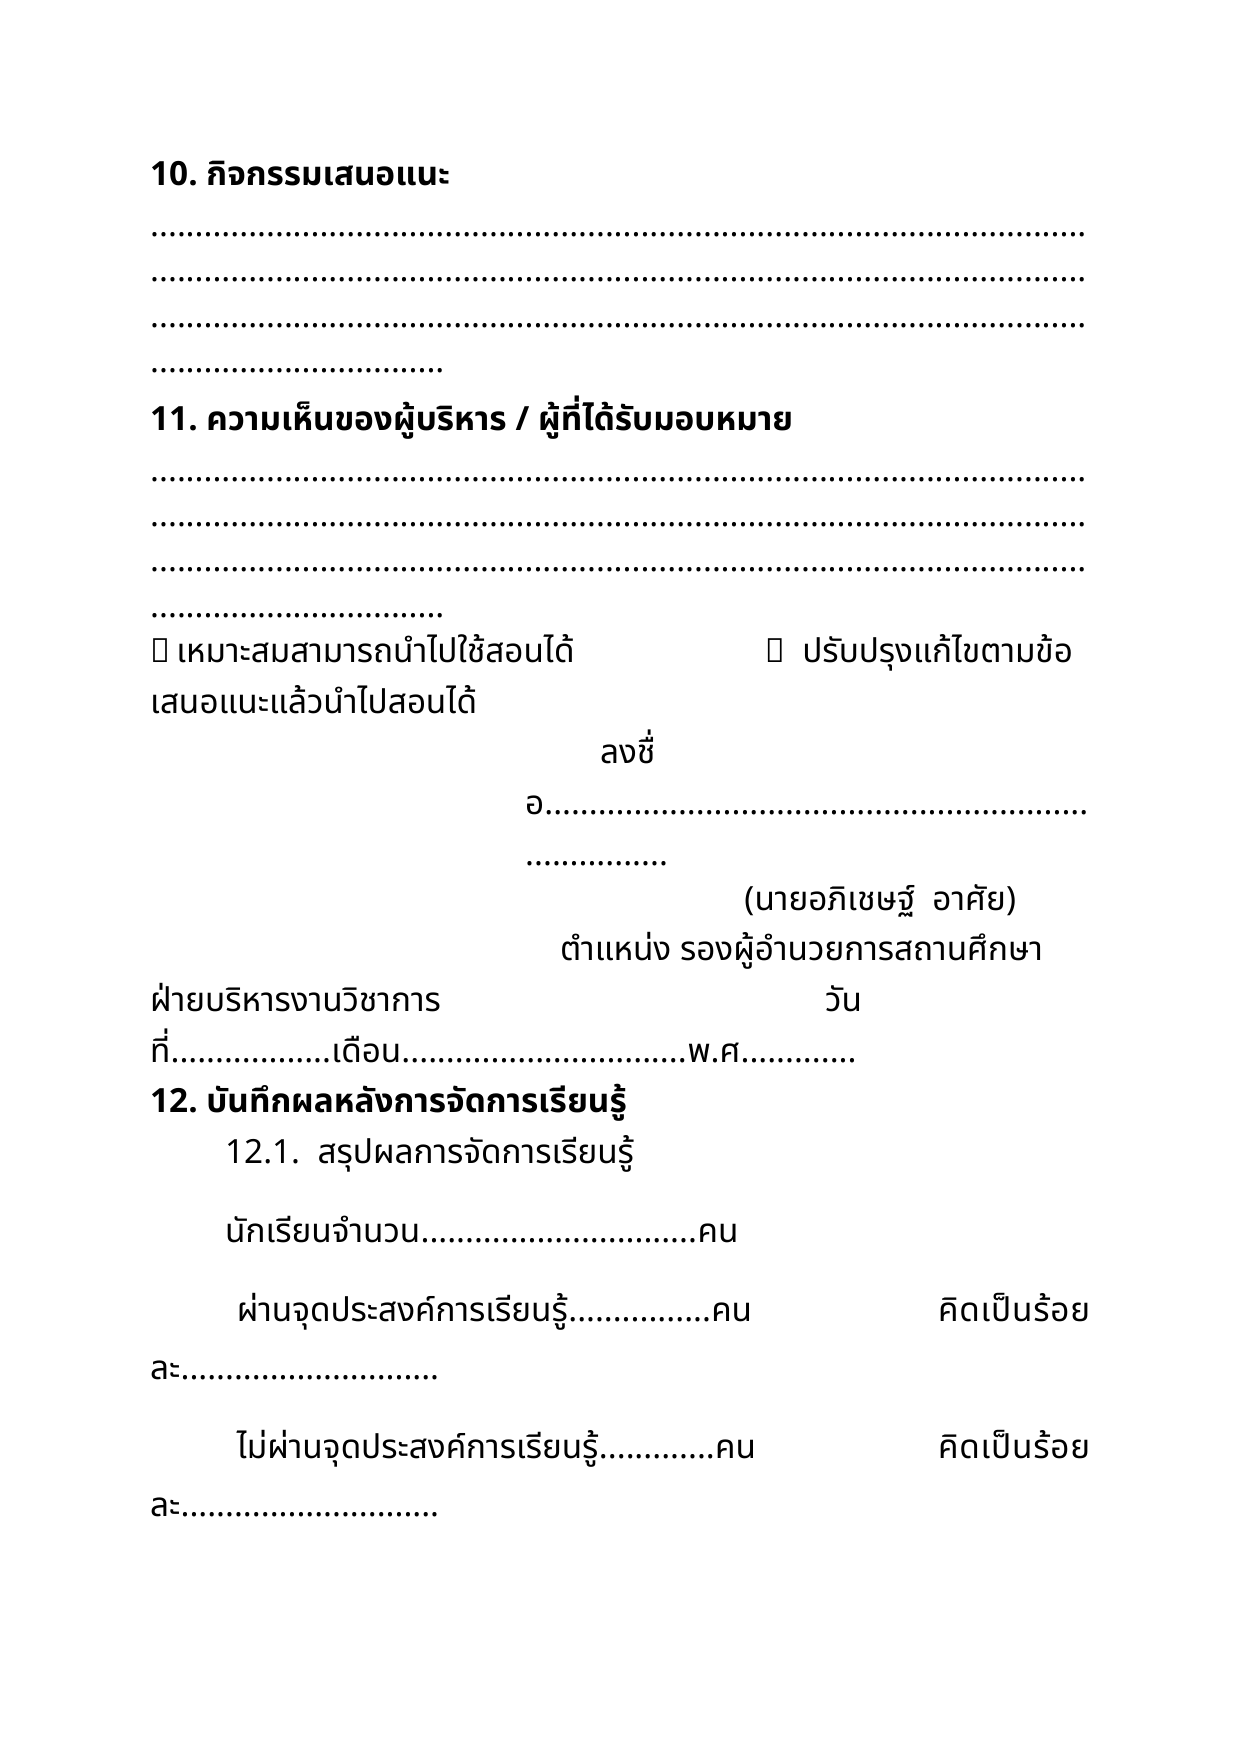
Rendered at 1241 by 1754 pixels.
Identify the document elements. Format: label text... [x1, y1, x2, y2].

text  เหมาะสมสามารถนำไปใช้สอนได้  ปรับปรุงแก้ไขตามข้อเสนอแนะแล้วนำไปสอนได้ [150, 627, 1090, 728]
text 11. ความเห็นของผู้บริหาร / ผู้ที่ได้รับมอบหมาย [150, 395, 1090, 445]
text (นายอภิเชษฐ์ อาศัย) [150, 875, 1090, 925]
text ผ่านจุดประสงค์การเรียนรู้................คน คิดเป็นร้อยละ............................. [150, 1286, 1090, 1394]
text ตำแหน่ง รองผู้อำนวยการสถานศึกษา ฝ่ายบริหารงานวิชาการ วันที่..................เดือน................................พ.ศ............. [150, 925, 1090, 1077]
text ลงชื่อ............................................................................. [525, 728, 1090, 875]
text นักเรียนจำนวน...............................คน [150, 1207, 1090, 1257]
text 10. กิจกรรมเสนอแนะ [150, 150, 1090, 201]
text ไม่ผ่านจุดประสงค์การเรียนรู้.............คน คิดเป็นร้อยละ............................. [150, 1423, 1090, 1531]
text ............................................................................................................................................................................................................................................................................................................................................................ [150, 201, 1090, 382]
text ............................................................................................................................................................................................................................................................................................................................................................ [150, 445, 1090, 627]
text 12.1. สรุปผลการจัดการเรียนรู้ [150, 1128, 1090, 1178]
text 12. บันทึกผลหลังการจัดการเรียนรู้ [150, 1077, 1090, 1128]
